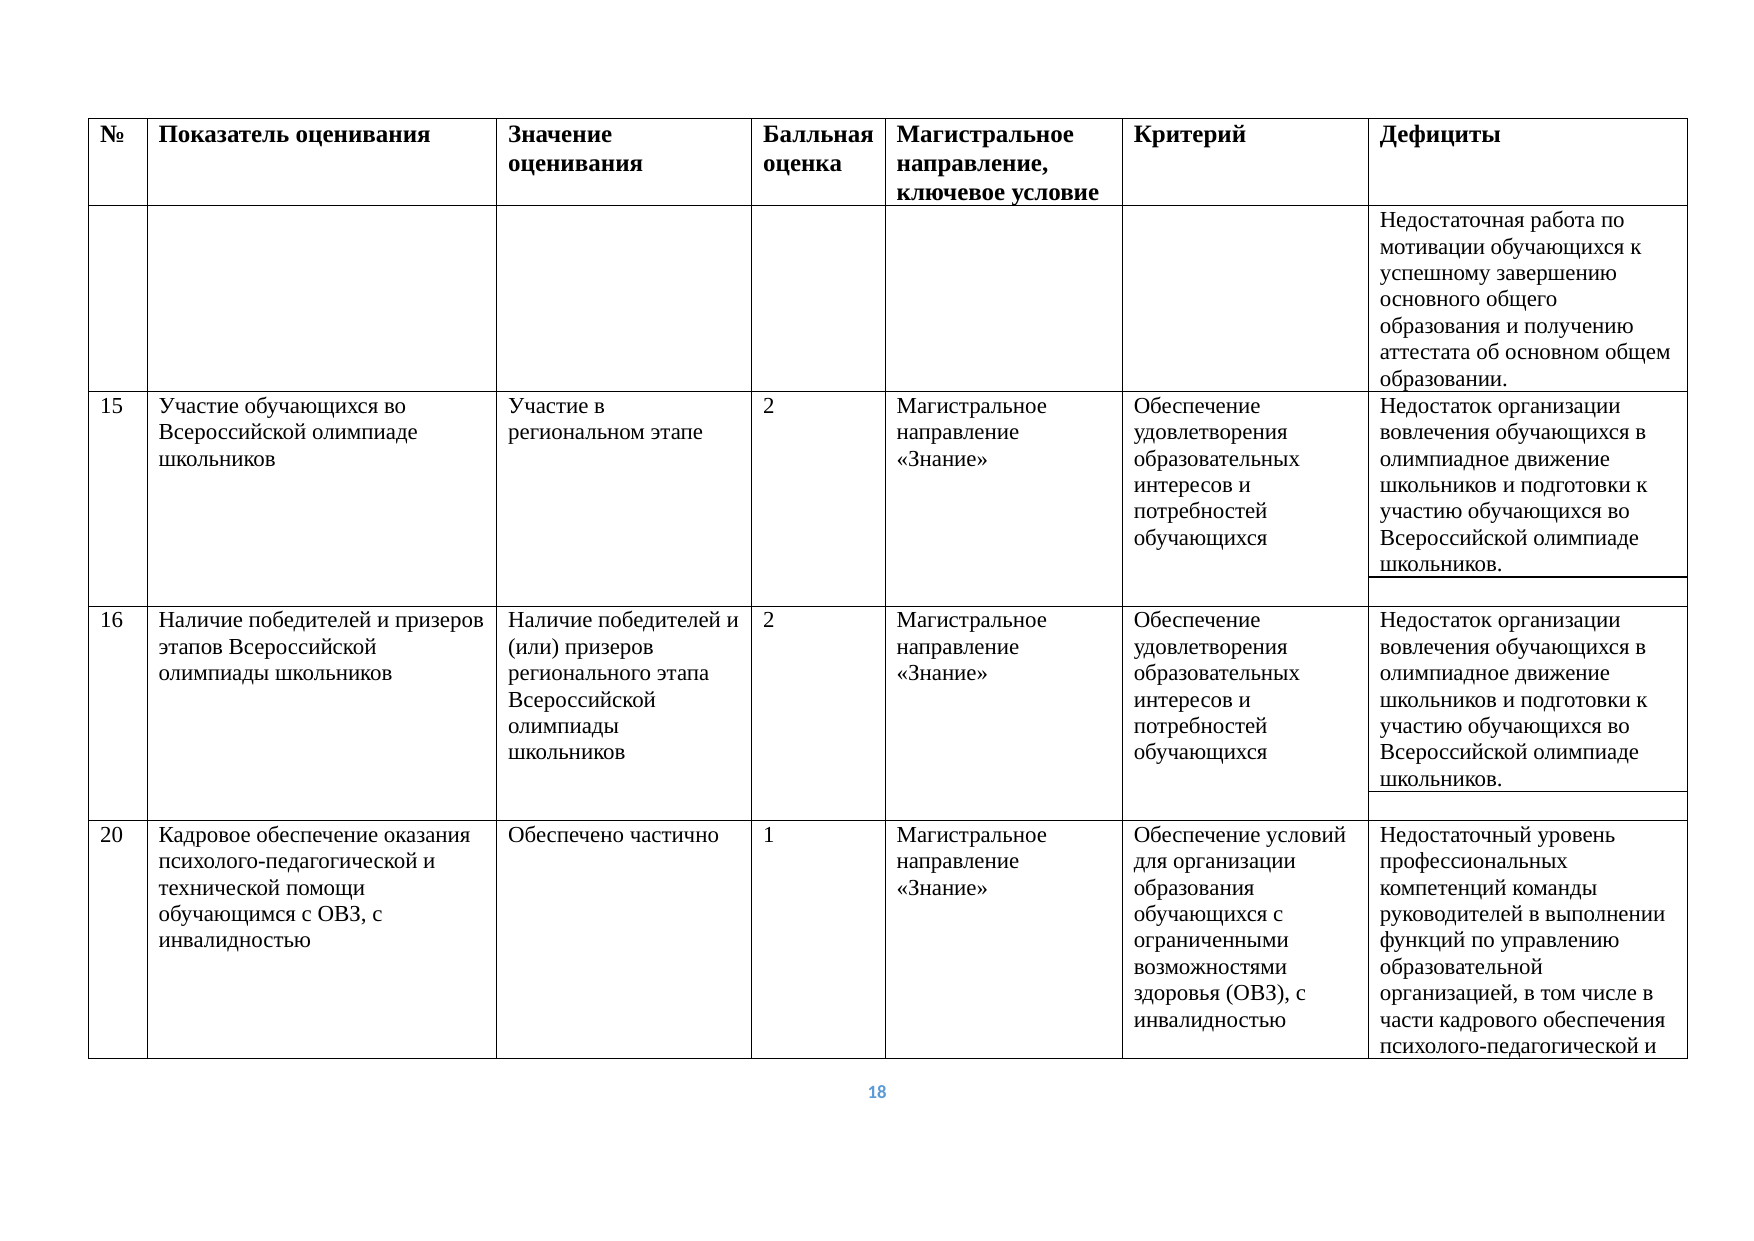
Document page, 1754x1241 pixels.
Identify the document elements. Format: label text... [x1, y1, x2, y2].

table_cell Недостаток организации вовлечения обучающихся в олимпиадное движение школьников и подготовки к участию обучающихся во Всероссийской олимпиаде школьников. [1369, 392, 1687, 576]
table_header Критерий [1123, 119, 1368, 205]
table_cell 2 [752, 392, 885, 606]
table_cell 16 [89, 607, 147, 820]
table_cell Магистральное направление «Знание» [886, 821, 1122, 1058]
table_header Балльная оценка [752, 119, 885, 205]
table_cell Магистральное направление «Знание» [886, 607, 1122, 820]
table_cell Недостаточная работа по мотивации обучающихся к успешному завершению основного общего образования и получению аттестата об основном общем образовании. [1369, 206, 1687, 391]
table_cell 2 [752, 607, 885, 820]
table_cell Участие обучающихся во Всероссийской олимпиаде школьников [148, 392, 496, 606]
table_cell 20 [89, 821, 147, 1058]
table_header Магистральное направление, ключевое условие [886, 119, 1122, 205]
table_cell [148, 821, 496, 1058]
table_header № [89, 119, 147, 205]
table_cell Обеспечение удовлетворения образовательных интересов и потребностей обучающихся [1123, 607, 1368, 820]
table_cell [1123, 821, 1368, 1058]
table_cell 1 [752, 821, 885, 1058]
table_cell Магистральное направление «Знание» [886, 392, 1122, 606]
table_header Дефициты [1369, 119, 1687, 205]
table_cell Недостаток организации вовлечения обучающихся в олимпиадное движение школьников и подготовки к участию обучающихся во Всероссийской олимпиаде школьников. [1369, 607, 1687, 791]
table_cell Обеспечение удовлетворения образовательных интересов и потребностей обучающихся [1123, 392, 1368, 606]
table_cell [1369, 821, 1687, 1058]
table_cell [1369, 792, 1687, 820]
table_header Значение оценивания [497, 119, 751, 205]
table_cell Наличие победителей и призеров этапов Всероссийской олимпиады школьников [148, 607, 496, 820]
table_cell Участие в региональном этапе [497, 392, 751, 606]
table_cell 15 [89, 392, 147, 606]
table_cell Наличие победителей и (или) призеров регионального этапа Всероссийской олимпиады школьников [497, 607, 751, 820]
table_cell [1369, 578, 1687, 606]
table_header Показатель оценивания [148, 119, 496, 205]
table_cell Обеспечено частично [497, 821, 751, 1058]
